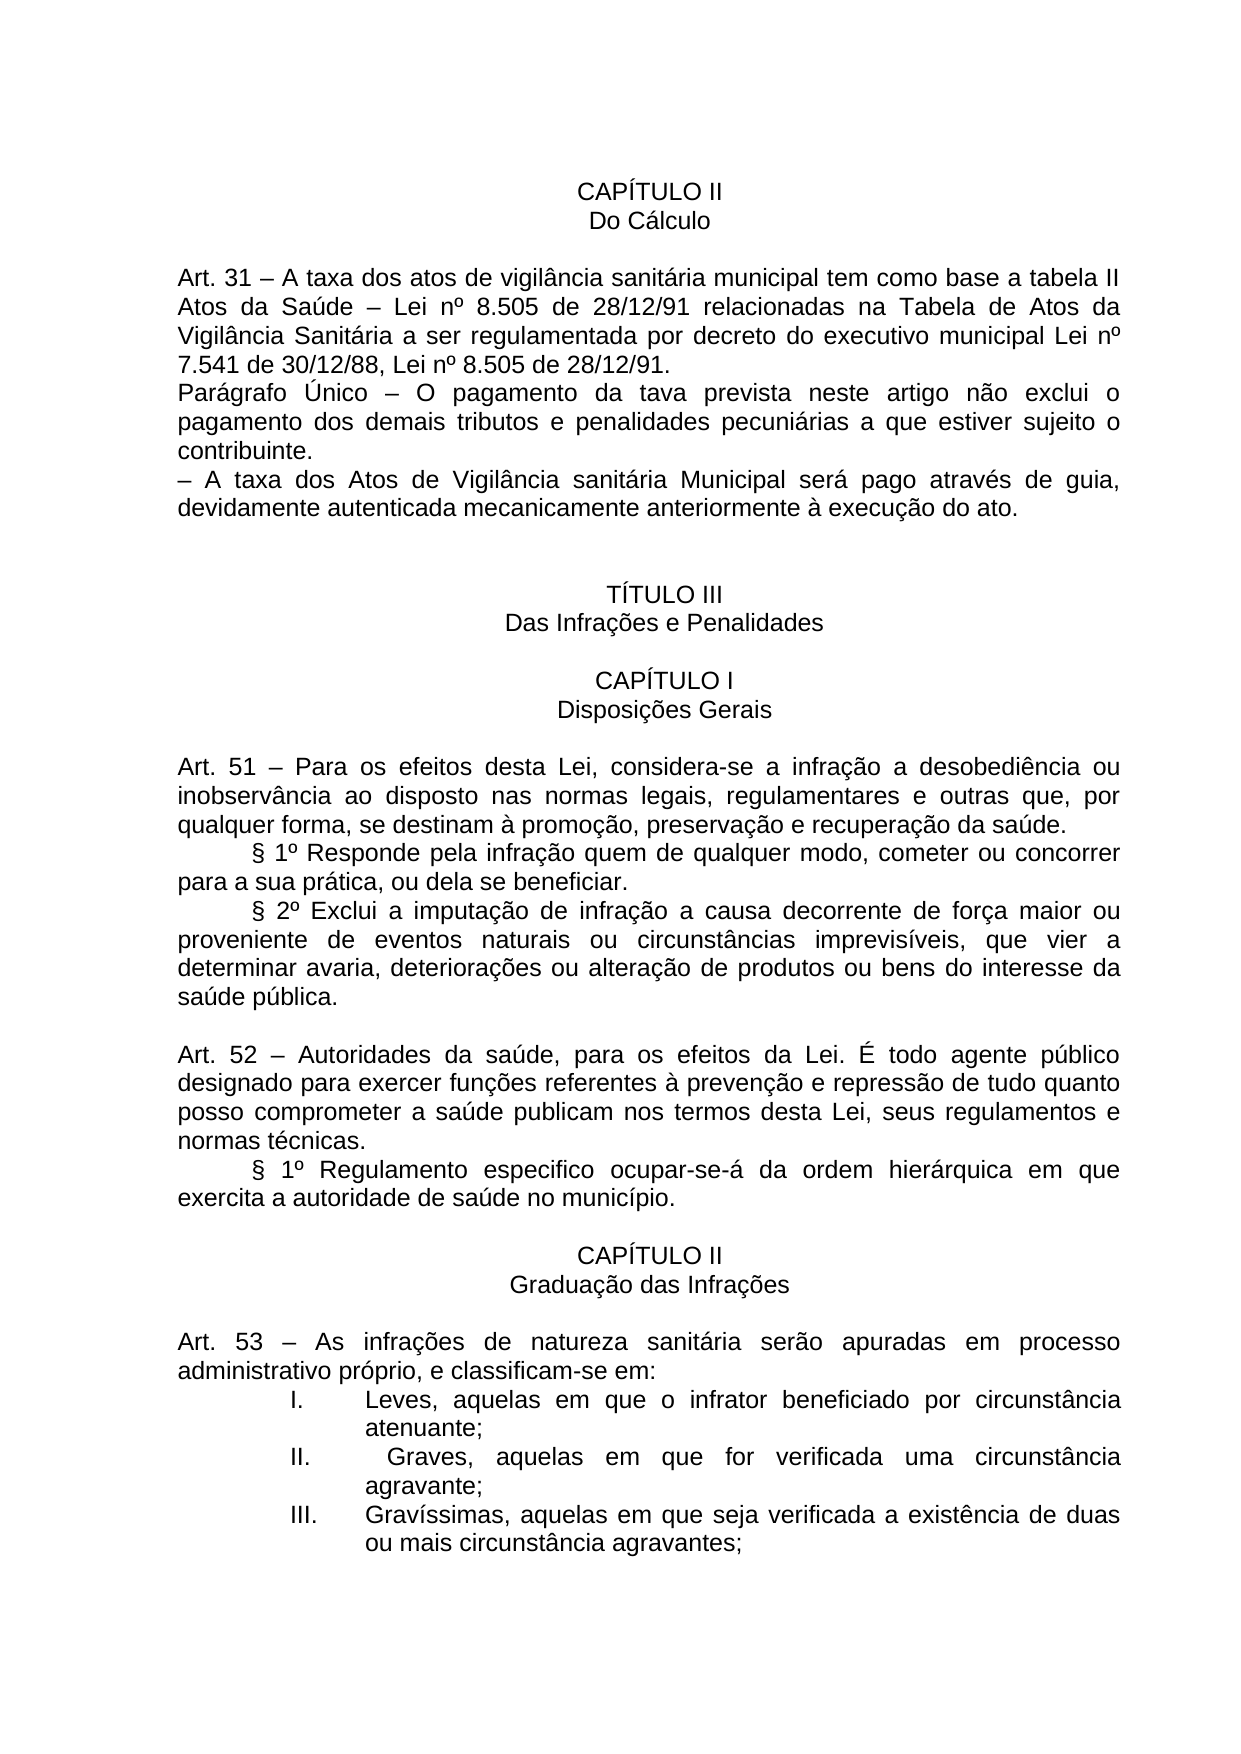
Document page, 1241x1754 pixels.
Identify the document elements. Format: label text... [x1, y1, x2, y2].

text Parágrafo Único – O pagamento da tava prevista neste artigo não exclui o pagamento dos demais tributos e penalidades pecuniárias a que estiver sujeito o contribuinte. [177, 378, 1122, 465]
text Do Cálculo [177, 206, 1122, 235]
text – A taxa dos Atos de Vigilância sanitária Municipal será pago através de guia, devidamente autenticada mecanicamente anteriormente à execução do ato. [177, 465, 1122, 522]
text Disposições Gerais [207, 695, 1122, 723]
text Art. 31 – A taxa dos atos de vigilância sanitária municipal tem como base a tabela II Atos da Saúde – Lei nº 8.505 de 28/12/91 relacionadas na Tabela de Atos da Vigilância Sanitária a ser regulamentada por decreto do executivo municipal Lei nº 7.541 de 30/12/88, Lei nº 8.505 de 28/12/91. [177, 263, 1122, 378]
text CAPÍTULO I [207, 666, 1122, 695]
text Art. 51 – Para os efeitos desta Lei, considera-se a infração a desobediência ou inobservância ao disposto nas normas legais, regulamentares e outras que, por qualquer forma, se destinam à promoção, preservação e recuperação da saúde. [177, 752, 1122, 838]
text Das Infrações e Penalidades [207, 608, 1122, 637]
list Graves, aquelas em que for verificada uma circunstância agravante; [290, 1442, 1122, 1500]
list Gravíssimas, aquelas em que seja verificada a existência de duas ou mais circunstância agravantes; [290, 1500, 1122, 1557]
text Art. 52 – Autoridades da saúde, para os efeitos da Lei. É todo agente público designado para exercer funções referentes à prevenção e repressão de tudo quanto posso comprometer a saúde publicam nos termos desta Lei, seus regulamentos e normas técnicas. [177, 1040, 1122, 1155]
list Leves, aquelas em que o infrator beneficiado por circunstância atenuante; [290, 1385, 1122, 1442]
text § 1º Responde pela infração quem de qualquer modo, cometer ou concorrer para a sua prática, ou dela se beneficiar. [177, 838, 1122, 896]
text CAPÍTULO II [177, 1241, 1122, 1270]
text § 2º Exclui a imputação de infração a causa decorrente de força maior ou proveniente de eventos naturais ou circunstâncias imprevisíveis, que vier a determinar avaria, deteriorações ou alteração de produtos ou bens do interesse da saúde pública. [177, 896, 1122, 1011]
text § 1º Regulamento especifico ocupar-se-á da ordem hierárquica em que exercita a autoridade de saúde no município. [177, 1155, 1122, 1212]
text Art. 53 – As infrações de natureza sanitária serão apuradas em processo administrativo próprio, e classificam-se em: [177, 1327, 1122, 1385]
text CAPÍTULO II [177, 177, 1122, 206]
text TÍTULO III [207, 580, 1122, 608]
text Graduação das Infrações [177, 1270, 1122, 1298]
